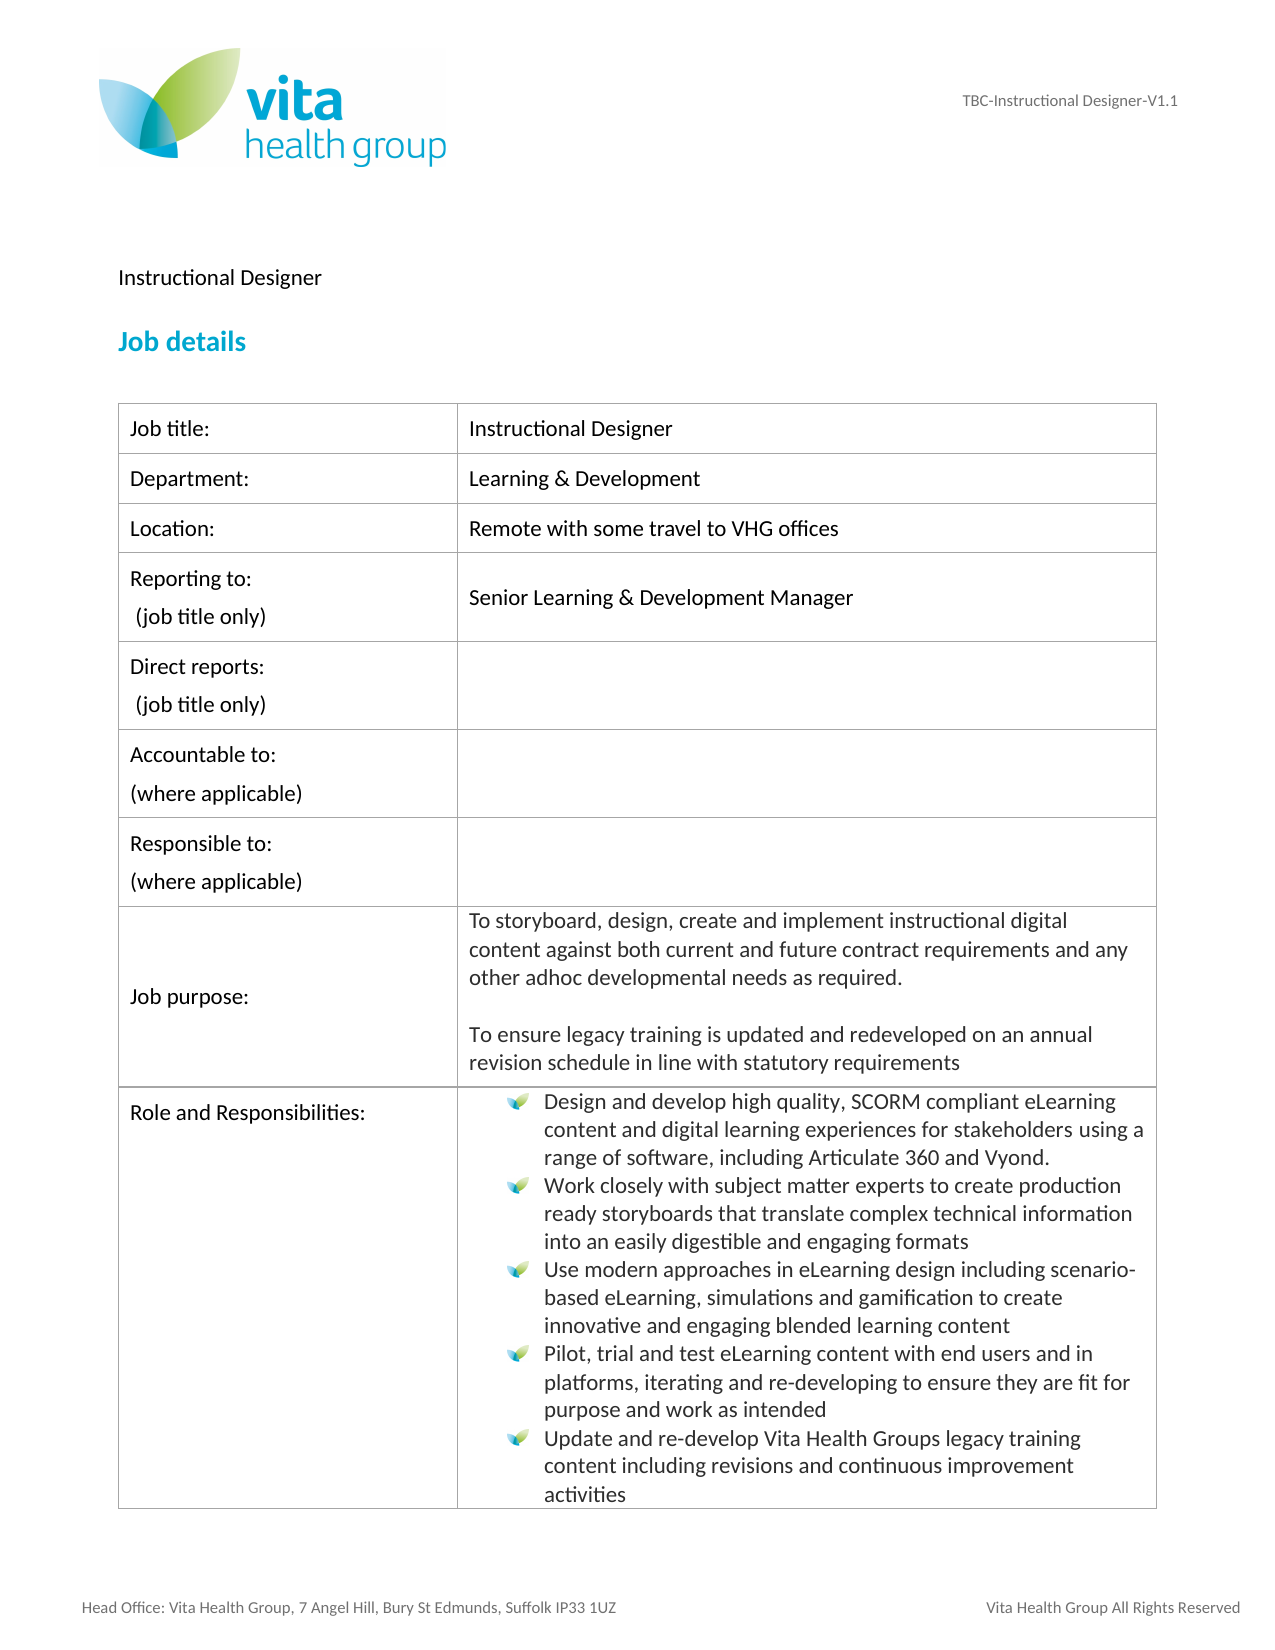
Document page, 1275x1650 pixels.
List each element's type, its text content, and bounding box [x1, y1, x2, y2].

table_cell Reporting to: (job title only) [119, 553, 457, 641]
picture [507, 1345, 529, 1362]
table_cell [119, 1088, 457, 1508]
picture [507, 1261, 529, 1278]
table_cell Accountable to: (where applicable) [119, 730, 457, 817]
table_cell [458, 818, 1156, 906]
table_cell Job purpose: [119, 907, 457, 1086]
table_cell Direct reports: (job title only) [119, 642, 457, 729]
picture [433, 155, 446, 167]
table_cell Department: [119, 454, 457, 502]
table_cell Remote with some travel to VHG offices [458, 504, 1156, 552]
picture [507, 1429, 529, 1446]
table_header Instructional Designer [458, 404, 1156, 452]
picture [433, 141, 443, 156]
table_cell Learning & Development [458, 454, 1156, 502]
table_cell Senior Learning & Development Manager [458, 553, 1156, 641]
picture [507, 1093, 529, 1110]
table_cell To storyboard, design, create and implement instructional digital content against both current and future contract requirements and any other adhoc developmental needs as required. To ensure legacy training is updated and redeveloped on an annual revision schedule in line with statutory requirements [458, 907, 1156, 1086]
table_cell Location: [119, 504, 457, 552]
table_cell Responsible to: (where applicable) [119, 818, 457, 906]
picture [357, 140, 367, 155]
subtitle Job details [118, 323, 1157, 359]
picture [507, 1177, 529, 1194]
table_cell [458, 1088, 1156, 1508]
table_cell [458, 730, 1156, 817]
picture [99, 48, 446, 167]
table_header Job title: [119, 404, 457, 452]
table_cell [458, 642, 1156, 729]
